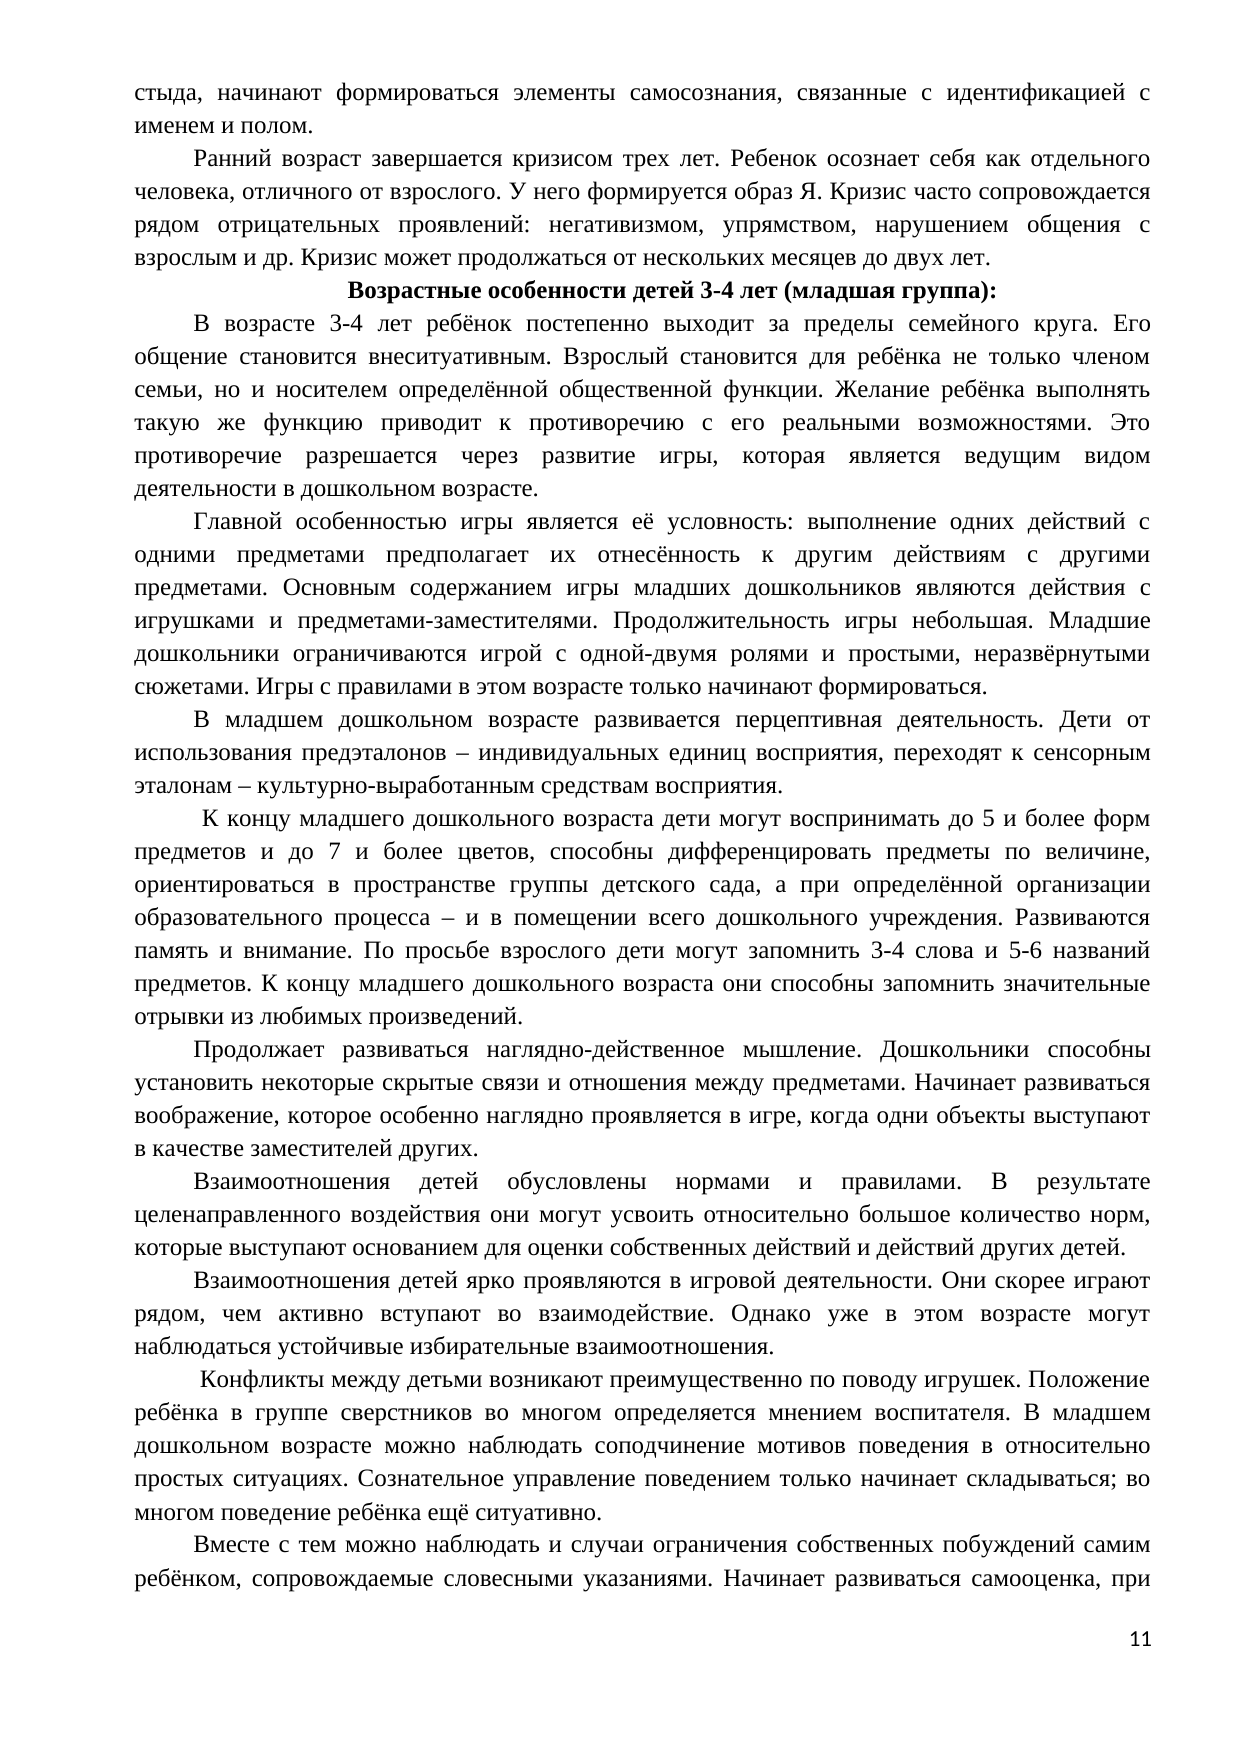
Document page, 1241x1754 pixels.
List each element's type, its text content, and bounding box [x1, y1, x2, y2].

list В младшем дошкольном возрасте развивается перцептивная деятельность. Дети от использования предэталонов – индивидуальных единиц восприятия, переходят к сенсорным эталонам – культурно-выработанным средствам восприятия. [134, 704, 1152, 799]
list Взаимоотношения детей обусловлены нормами и правилами. В результате целенаправленного воздействия они могут усвоить относительно большое количество норм, которые выступают основанием для оценки собственных действий и действий других детей. [134, 1166, 1152, 1261]
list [134, 77, 1152, 138]
list Взаимоотношения детей ярко проявляются в игровой деятельности. Они скорее играют рядом, чем активно вступают во взаимодействие. Однако уже в этом возрасте могут наблюдаться устойчивые избирательные взаимоотношения. [134, 1265, 1152, 1360]
list Продолжает развиваться наглядно-действенное мышление. Дошкольники способны установить некоторые скрытые связи и отношения между предметами. Начинает развиваться воображение, которое особенно наглядно проявляется в игре, когда одни объекты выступают в качестве заместителей других. [134, 1034, 1152, 1162]
list В возрасте 3-4 лет ребёнок постепенно выходит за пределы семейного круга. Его общение становится внеситуативным. Взрослый становится для ребёнка не только членом семьи, но и носителем определённой общественной функции. Желание ребёнка выполнять такую же функцию приводит к противоречию с его реальными возможностями. Это противоречие разрешается через развитие игры, которая является ведущим видом деятельности в дошкольном возрасте. [134, 308, 1152, 502]
list Ранний возраст завершается кризисом трех лет. Ребенок осознает себя как отдельного человека, отличного от взрослого. У него формируется образ Я. Кризис часто сопровождается рядом отрицательных проявлений: негативизмом, упрямством, нарушением общения с взрослым и др. Кризис может продолжаться от нескольких месяцев до двух лет. [134, 143, 1152, 271]
list Конфликты между детьми возникают преимущественно по поводу игрушек. Положение ребёнка в группе сверстников во многом определяется мнением воспитателя. В младшем дошкольном возрасте можно наблюдать соподчинение мотивов поведения в относительно простых ситуациях. Сознательное управление поведением только начинает складываться; во многом поведение ребёнка ещё ситуативно. [134, 1364, 1152, 1525]
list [134, 1529, 1152, 1591]
list К концу младшего дошкольного возраста дети могут воспринимать до 5 и более форм предметов и до 7 и более цветов, способны дифференцировать предметы по величине, ориентироваться в пространстве группы детского сада, а при определённой организации образовательного процесса – и в помещении всего дошкольного учреждения. Развиваются память и внимание. По просьбе взрослого дети могут запомнить 3-4 слова и 5-6 названий предметов. К концу младшего дошкольного возраста они способны запомнить значительные отрывки из любимых произведений. [134, 803, 1152, 1030]
list Возрастные особенности детей 3-4 лет (младшая группа): [134, 275, 1152, 303]
list Главной особенностью игры является её условность: выполнение одних действий с одними предметами предполагает их отнесённость к другим действиям с другими предметами. Основным содержанием игры младших дошкольников являются действия с игрушками и предметами-заместителями. Продолжительность игры небольшая. Младшие дошкольники ограничиваются игрой с одной-двумя ролями и простыми, неразвёрнутыми сюжетами. Игры с правилами в этом возрасте только начинают формироваться. [134, 506, 1152, 700]
